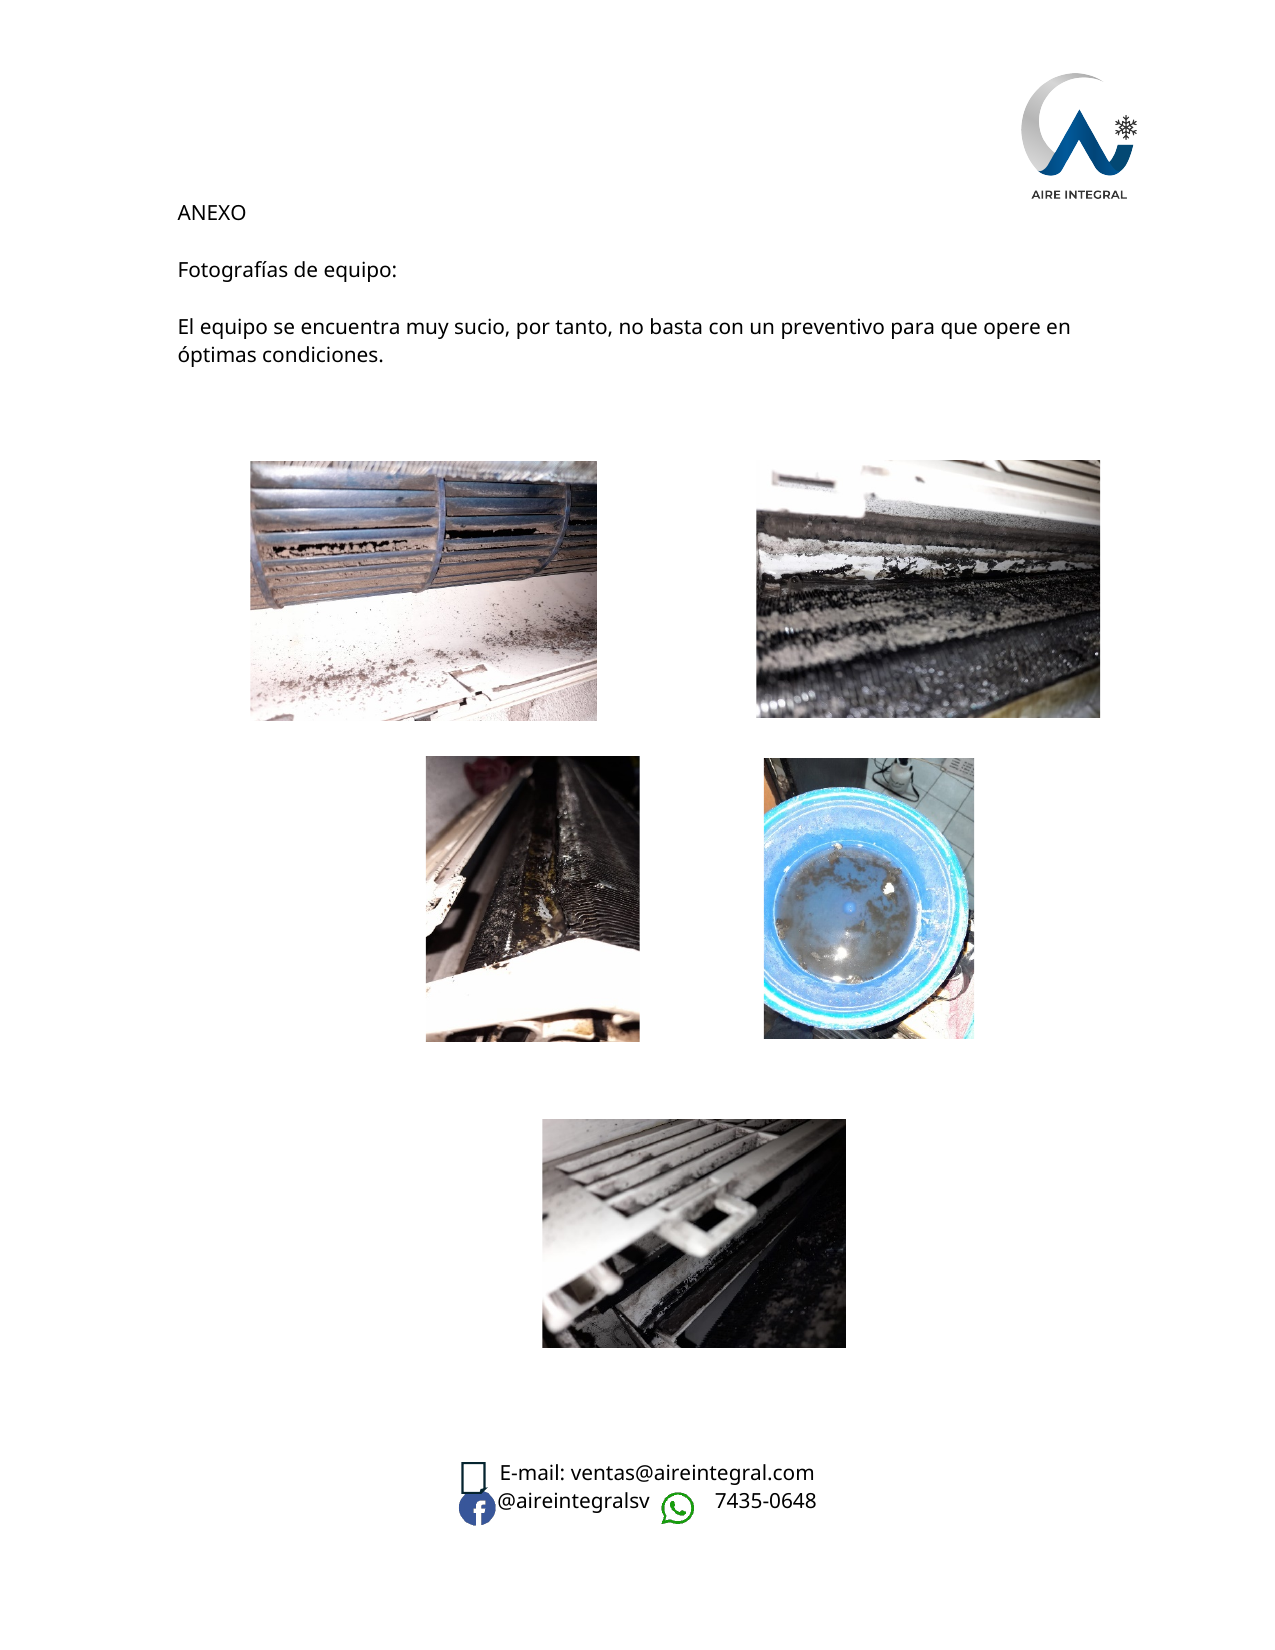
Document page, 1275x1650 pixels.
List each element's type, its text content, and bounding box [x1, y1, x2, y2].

text ANEXO [177, 198, 1137, 227]
text El equipo se encuentra muy sucio, por tanto, no basta con un preventivo para que opere en óptimas condiciones. [177, 312, 1137, 369]
picture [425, 756, 640, 1042]
picture [542, 1119, 846, 1348]
picture [756, 460, 1101, 718]
picture [651, 1482, 704, 1534]
picture [250, 461, 597, 721]
text Fotografías de equipo: [177, 255, 1137, 283]
picture [1021, 73, 1137, 199]
picture [456, 1487, 498, 1528]
picture [763, 758, 975, 1039]
